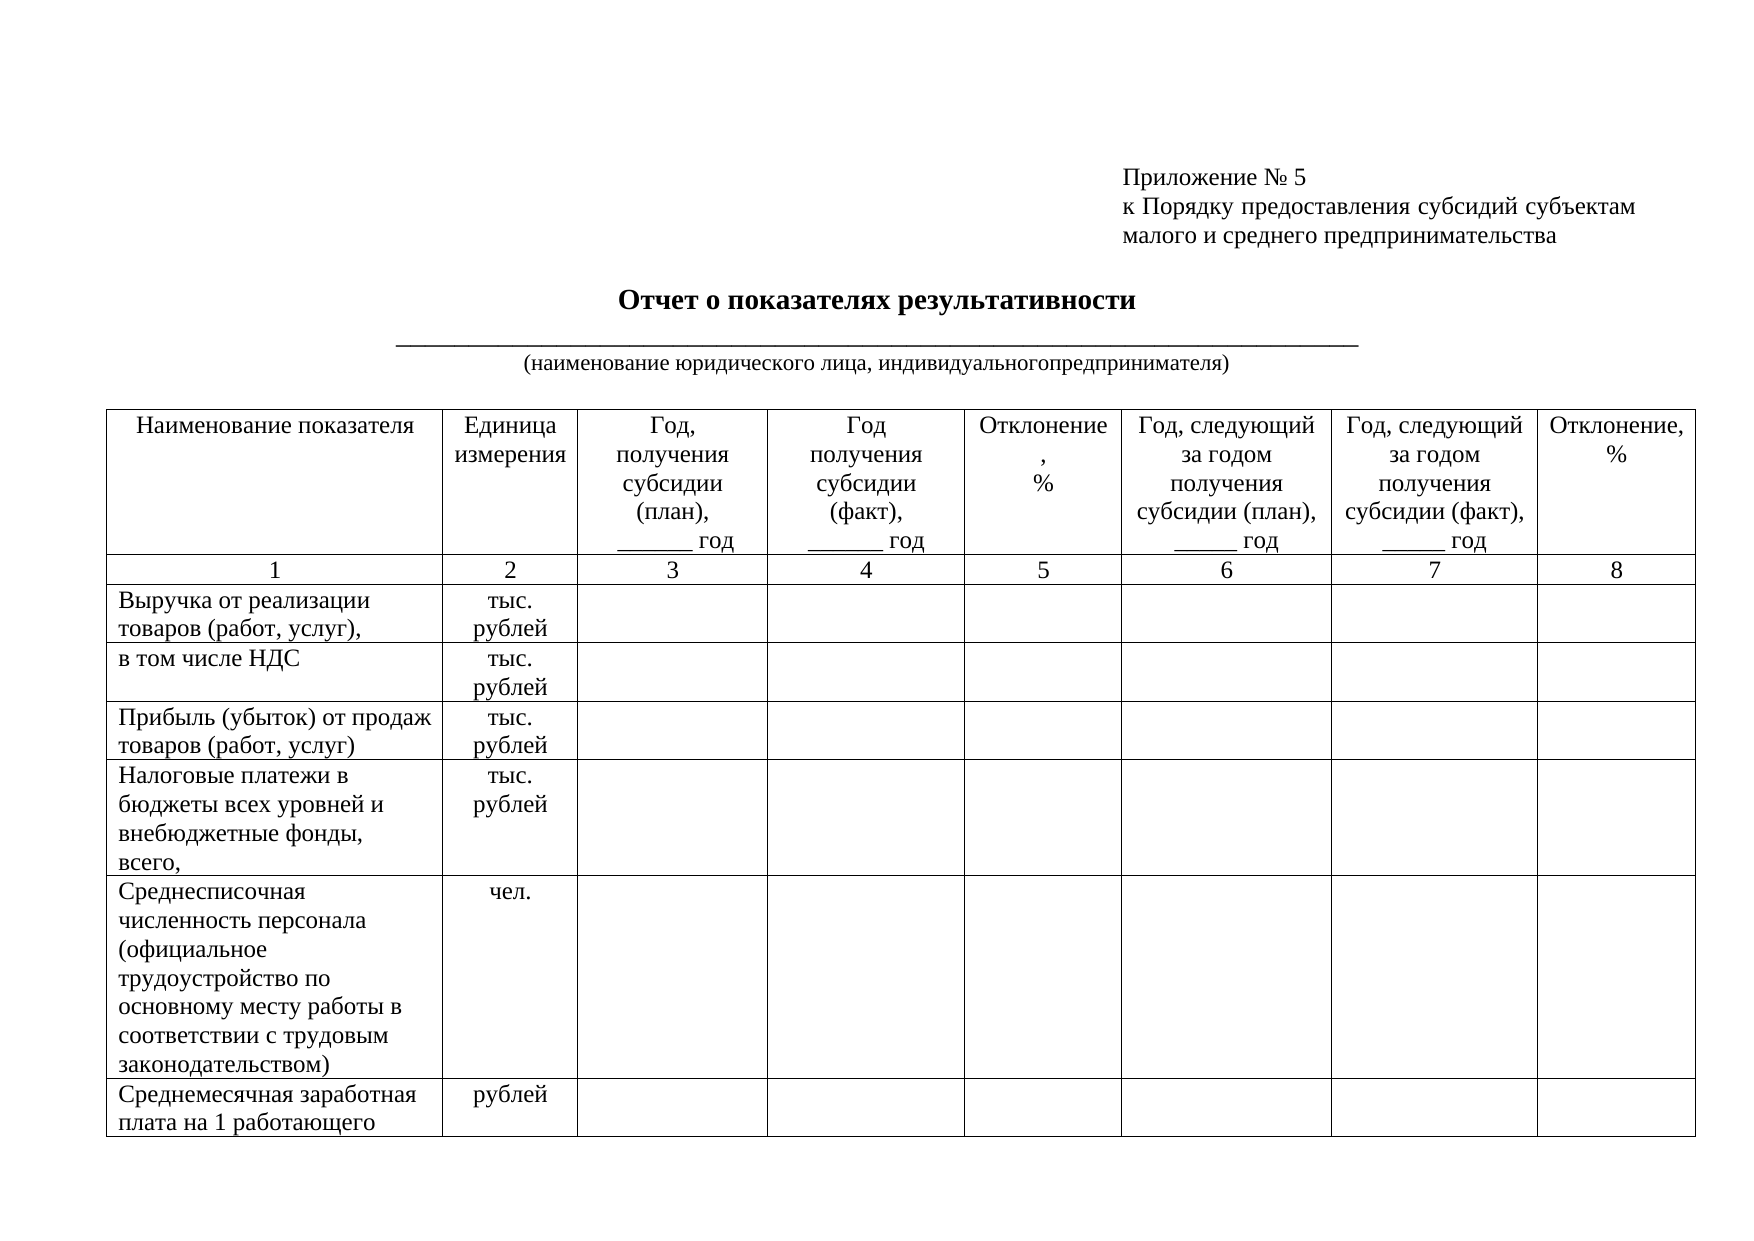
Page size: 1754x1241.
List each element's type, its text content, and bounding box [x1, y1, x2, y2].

table_cell [1332, 1079, 1537, 1136]
table_cell [1332, 702, 1537, 759]
table_cell [1332, 643, 1537, 701]
table_cell тыс. рублей [443, 585, 577, 642]
table_cell [768, 1079, 964, 1136]
table_cell 6 [1122, 555, 1331, 584]
table_cell 3 [578, 555, 767, 584]
table_cell [1332, 876, 1537, 1078]
table_header Год, следующий за годом получения субсидии (факт), _____ год [1332, 410, 1537, 554]
table_cell Среднемесячная заработная плата на 1 работающего [107, 1079, 442, 1136]
table_cell [1538, 702, 1695, 759]
table_cell [965, 760, 1121, 875]
table_cell [578, 1079, 767, 1136]
table_cell [965, 585, 1121, 642]
text к Порядку предоставления субсидий субъектам малого и среднего предпринимательства [1122, 191, 1636, 249]
table_cell [1538, 643, 1695, 701]
table_cell [578, 702, 767, 759]
table_cell [1538, 760, 1695, 875]
table_cell [1332, 760, 1537, 875]
table_header Год, следующий за годом получения субсидии (план), _____ год [1122, 410, 1331, 554]
table_cell [965, 1079, 1121, 1136]
table_cell 2 [443, 555, 577, 584]
table_header Единица измерения [443, 410, 577, 554]
table_cell тыс. рублей [443, 643, 577, 701]
table_cell [1332, 585, 1537, 642]
table_cell [1538, 876, 1695, 1078]
table_cell 7 [1332, 555, 1537, 584]
table_cell [768, 760, 964, 875]
table_cell [965, 643, 1121, 701]
table_cell [768, 702, 964, 759]
table_cell 5 [965, 555, 1121, 584]
text Отчет о показателях результативности [118, 282, 1636, 316]
table_header Наименование показателя [107, 410, 442, 554]
table_cell 4 [768, 555, 964, 584]
table_cell [1122, 702, 1331, 759]
table_cell [578, 876, 767, 1078]
table_cell тыс. рублей [443, 760, 577, 875]
text Приложение № 5 [1122, 162, 1636, 191]
table_cell Прибыль (убыток) от продаж товаров (работ, услуг) [107, 702, 442, 759]
table_cell [768, 585, 964, 642]
table_cell [578, 760, 767, 875]
table_cell чел. [443, 876, 577, 1078]
table_cell Среднесписочная численность персонала (официальное трудоустройство по основному месту работы в соответствии с трудовым законодательством) [107, 876, 442, 1078]
table_cell [1122, 585, 1331, 642]
text __________________________________________________________________ [118, 316, 1636, 349]
table_cell в том числе НДС [107, 643, 442, 701]
table_cell [1122, 1079, 1331, 1136]
table_cell [965, 702, 1121, 759]
table_cell [768, 643, 964, 701]
table_cell [965, 876, 1121, 1078]
table_cell [1538, 1079, 1695, 1136]
table_cell [1122, 876, 1331, 1078]
table_cell [1122, 643, 1331, 701]
table_header Отклонение, % [965, 410, 1121, 554]
table_cell 1 [107, 555, 442, 584]
table_header Год, получения субсидии (план), ______ год [578, 410, 767, 554]
table_cell [1538, 585, 1695, 642]
table_cell [1122, 760, 1331, 875]
table_cell Выручка от реализации товаров (работ, услуг), [107, 585, 442, 642]
table_header Отклонение, % [1538, 410, 1695, 554]
table_cell [578, 643, 767, 701]
table_cell [578, 585, 767, 642]
table_cell рублей [443, 1079, 577, 1136]
table_cell Налоговые платежи в бюджеты всех уровней и внебюджетные фонды, всего, [107, 760, 442, 875]
table_cell [768, 876, 964, 1078]
table_cell 8 [1538, 555, 1695, 584]
text (наименование юридического лица, индивидуальногопредпринимателя) [118, 349, 1636, 376]
table_header Год получения субсидии (факт), ______ год [768, 410, 964, 554]
table_cell тыс. рублей [443, 702, 577, 759]
